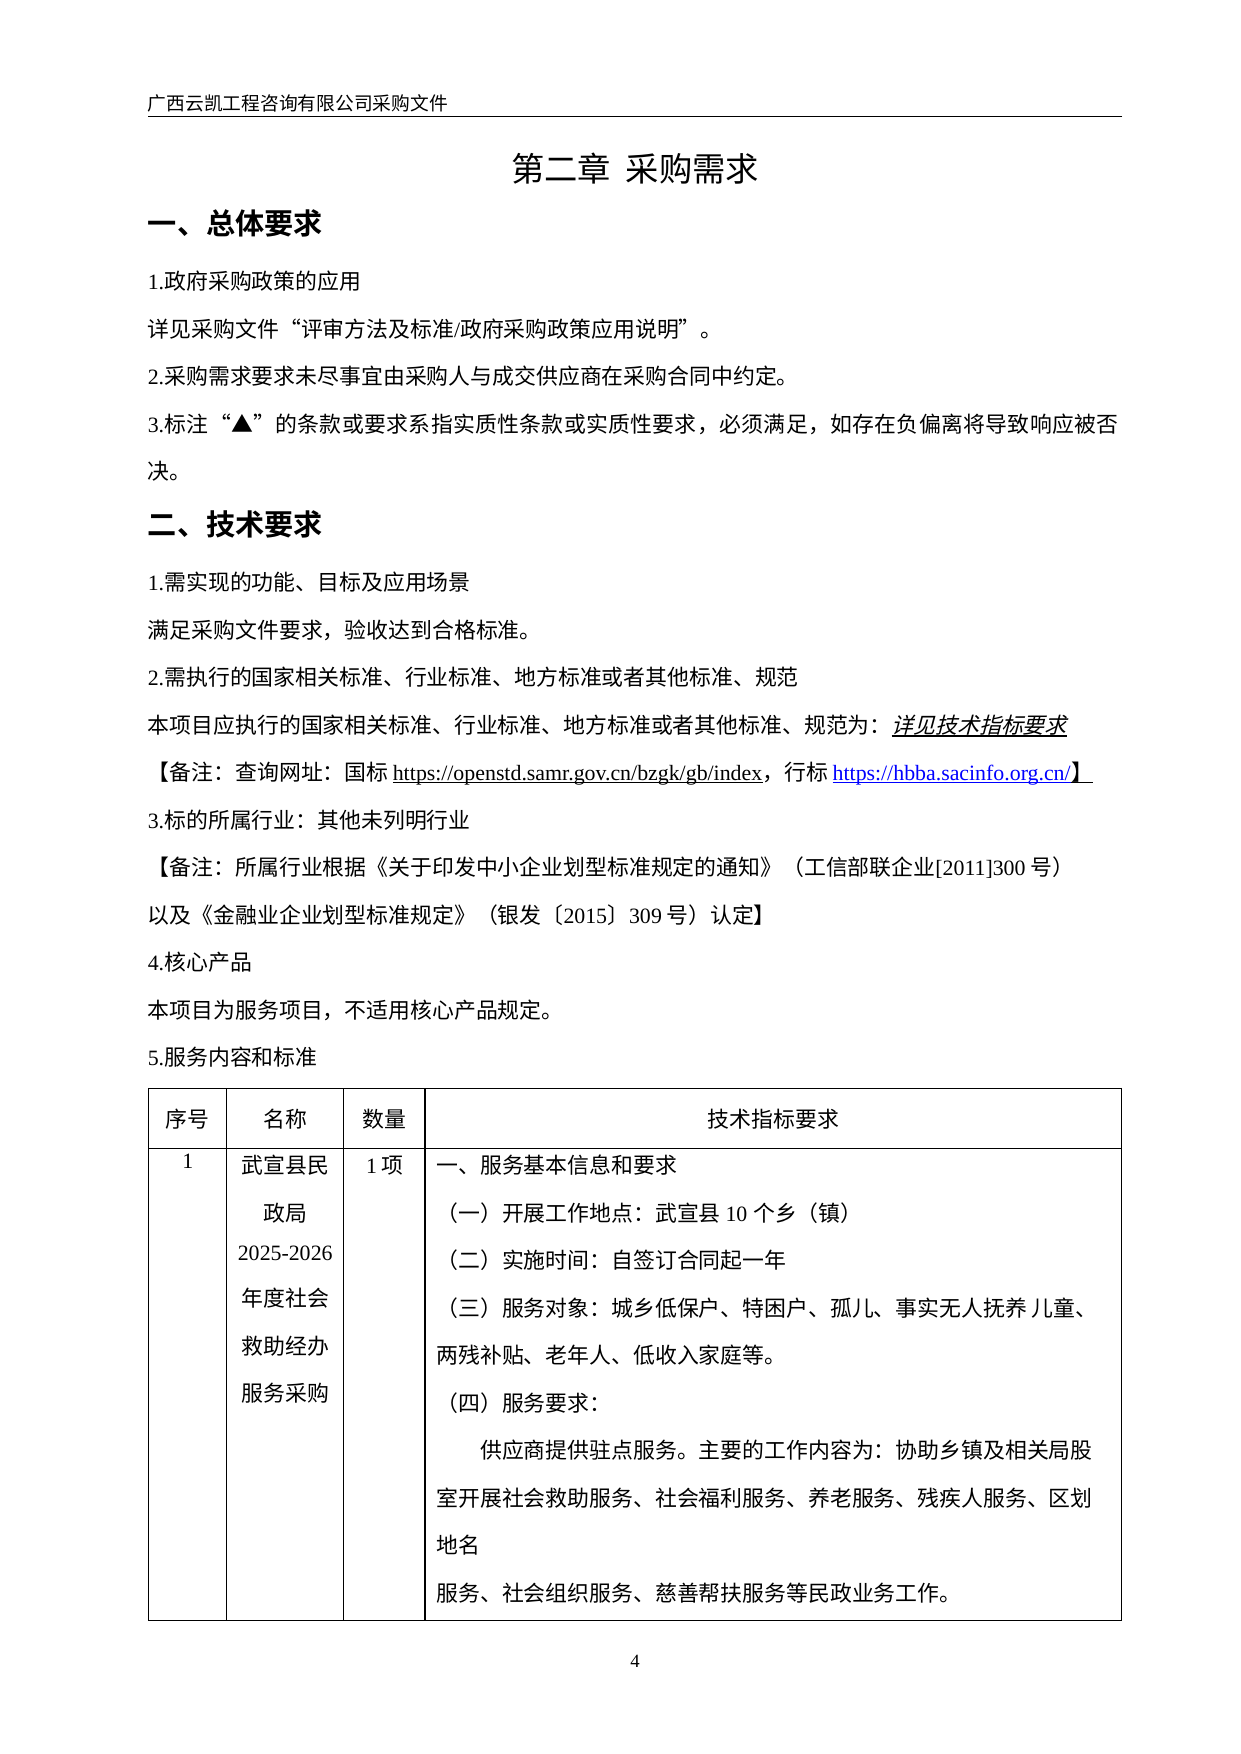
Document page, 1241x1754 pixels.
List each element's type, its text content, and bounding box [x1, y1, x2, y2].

text 【备注：所属行业根据《关于印发中小企业划型标准规定的通知》（工信部联企业[2011]300号） [148, 850, 1122, 882]
text 一、总体要求 [148, 201, 1122, 243]
table_header 数量 [344, 1089, 424, 1147]
table_cell 1项 [344, 1149, 424, 1620]
text 2.需执行的国家相关标准、行业标准、地方标准或者其他标准、规范 [148, 660, 1122, 692]
table_header 技术指标要求 [426, 1089, 1121, 1147]
table_header 名称 [227, 1089, 343, 1147]
table_header 序号 [149, 1089, 226, 1147]
text 4.核心产品 [148, 945, 1122, 977]
text 【备注：查询网址：国标https://openstd.samr.gov.cn/bzgk/gb/index，行标https://hbba.sacinfo.org.cn/】 [148, 755, 1122, 787]
text 5.服务内容和标准 [148, 1040, 1122, 1072]
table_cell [227, 1149, 343, 1620]
table_cell 1 [149, 1149, 226, 1620]
text 满足采购文件要求，验收达到合格标准。 [148, 613, 1122, 644]
text 本项目为服务项目，不适用核心产品规定。 [148, 993, 1122, 1024]
text 以及《金融业企业划型标准规定》（银发〔2015〕309号）认定】 [148, 898, 1122, 929]
text 3.标注“▲”的条款或要求系指实质性条款或实质性要求，必须满足，如存在负偏离将导致响应被否决。 [148, 407, 1122, 486]
text 第二章 采购需求 [148, 155, 1122, 188]
text 二、技术要求 [148, 502, 1122, 544]
text 1.需实现的功能、目标及应用场景 [148, 565, 1122, 597]
text 本项目应执行的国家相关标准、行业标准、地方标准或者其他标准、规范为：详见技术指标要求 [148, 708, 1122, 739]
text 1.政府采购政策的应用 [148, 264, 1122, 296]
text 2.采购需求要求未尽事宜由采购人与成交供应商在采购合同中约定。 [148, 359, 1122, 391]
text 3.标的所属行业：其他未列明行业 [148, 803, 1122, 834]
text 详见采购文件“评审方法及标准/政府采购政策应用说明”。 [148, 312, 1122, 343]
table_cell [426, 1149, 1121, 1620]
